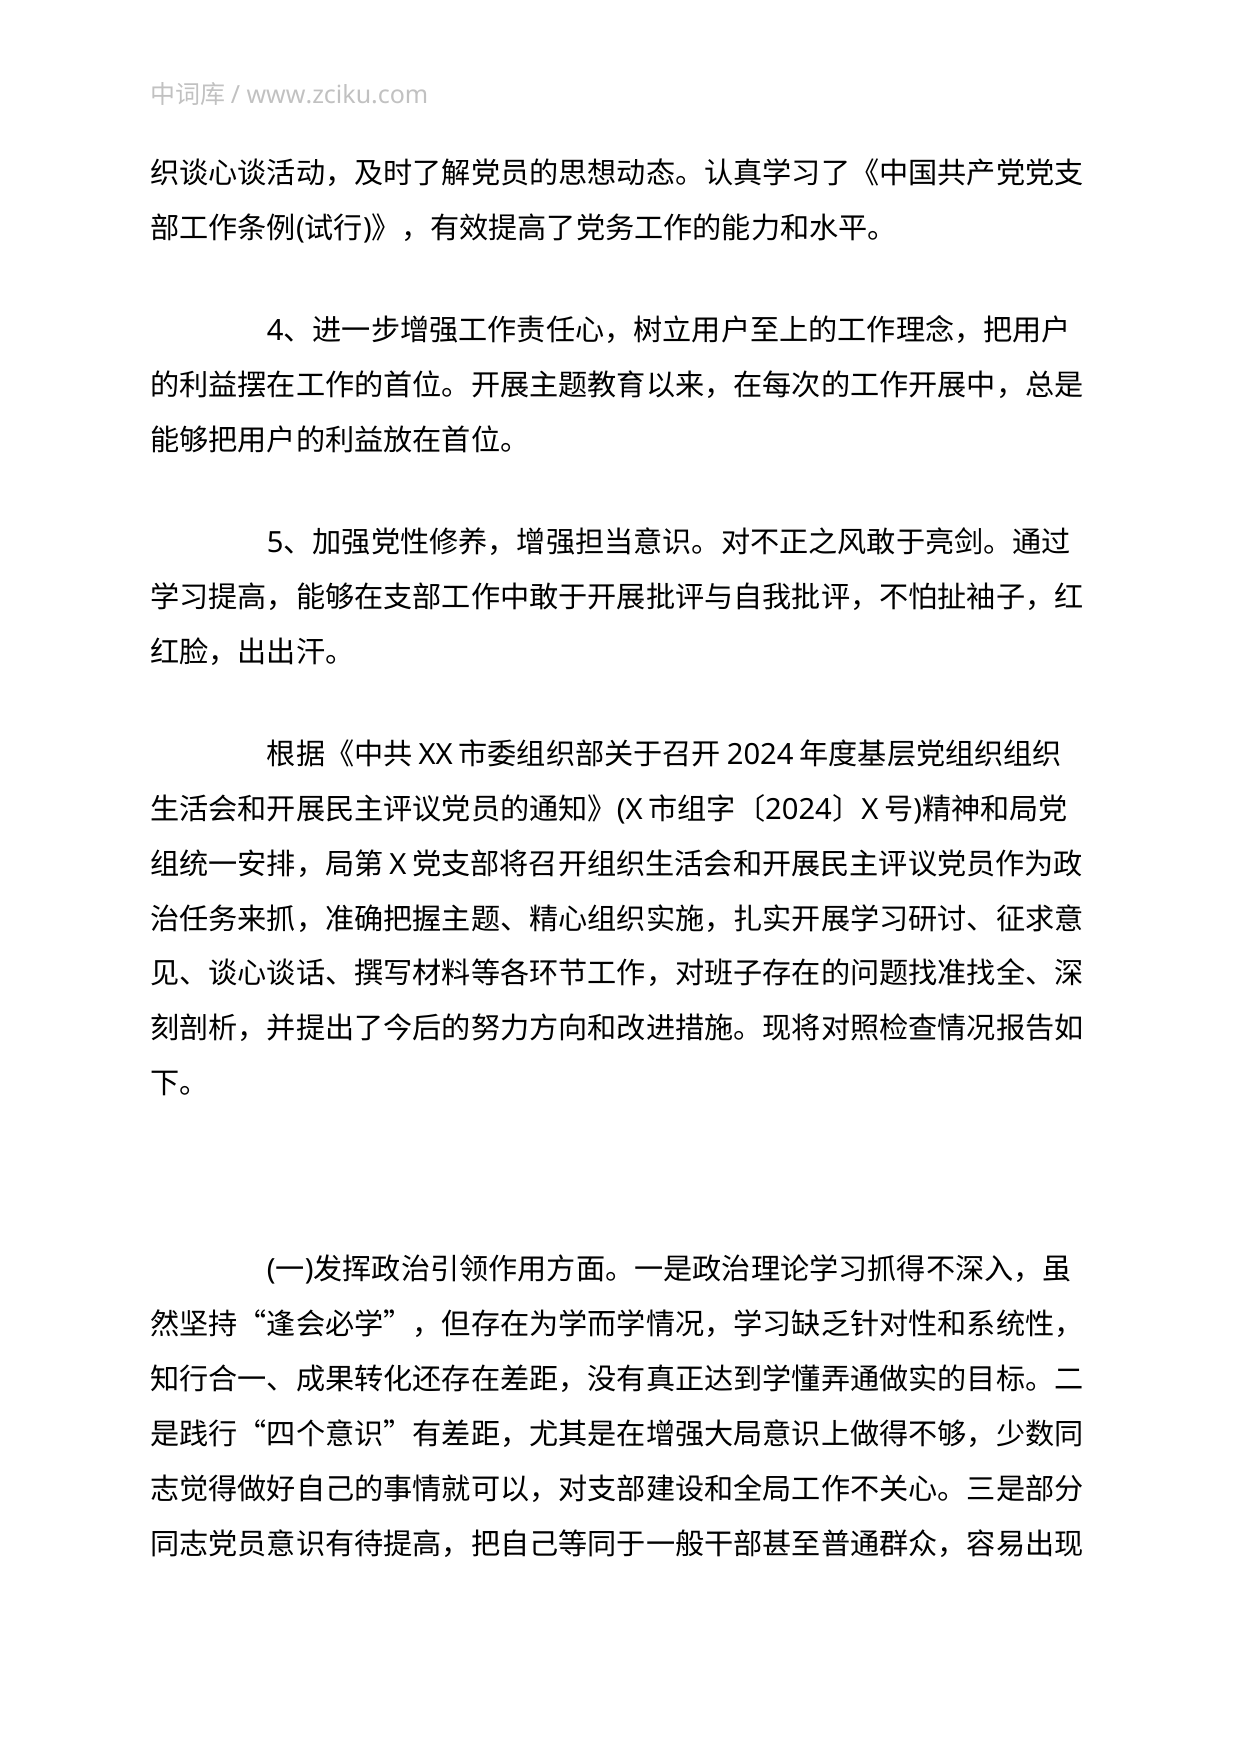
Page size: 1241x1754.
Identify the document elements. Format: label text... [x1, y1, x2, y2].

text 根据《中共XX市委组织部关于召开2024年度基层党组织组织生活会和开展民主评议党员的通知》(X市组字〔2024〕X号)精神和局党组统一安排，局第X党支部将召开组织生活会和开展民主评议党员作为政治任务来抓，准确把握主题、精心组织实施，扎实开展学习研讨、征求意见、谈心谈话、撰写材料等各环节工作，对班子存在的问题找准找全、深刻剖析，并提出了今后的努力方向和改进措施。现将对照检查情况报告如下。 [150, 730, 1090, 1102]
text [150, 150, 1090, 247]
text 4、进一步增强工作责任心，树立用户至上的工作理念，把用户的利益摆在工作的首位。开展主题教育以来，在每次的工作开展中，总是能够把用户的利益放在首位。 [150, 307, 1090, 459]
text 5、加强党性修养，增强担当意识。对不正之风敢于亮剑。通过学习提高，能够在支部工作中敢于开展批评与自我批评，不怕扯袖子，红红脸，出出汗。 [150, 518, 1090, 671]
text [150, 1246, 1090, 1563]
